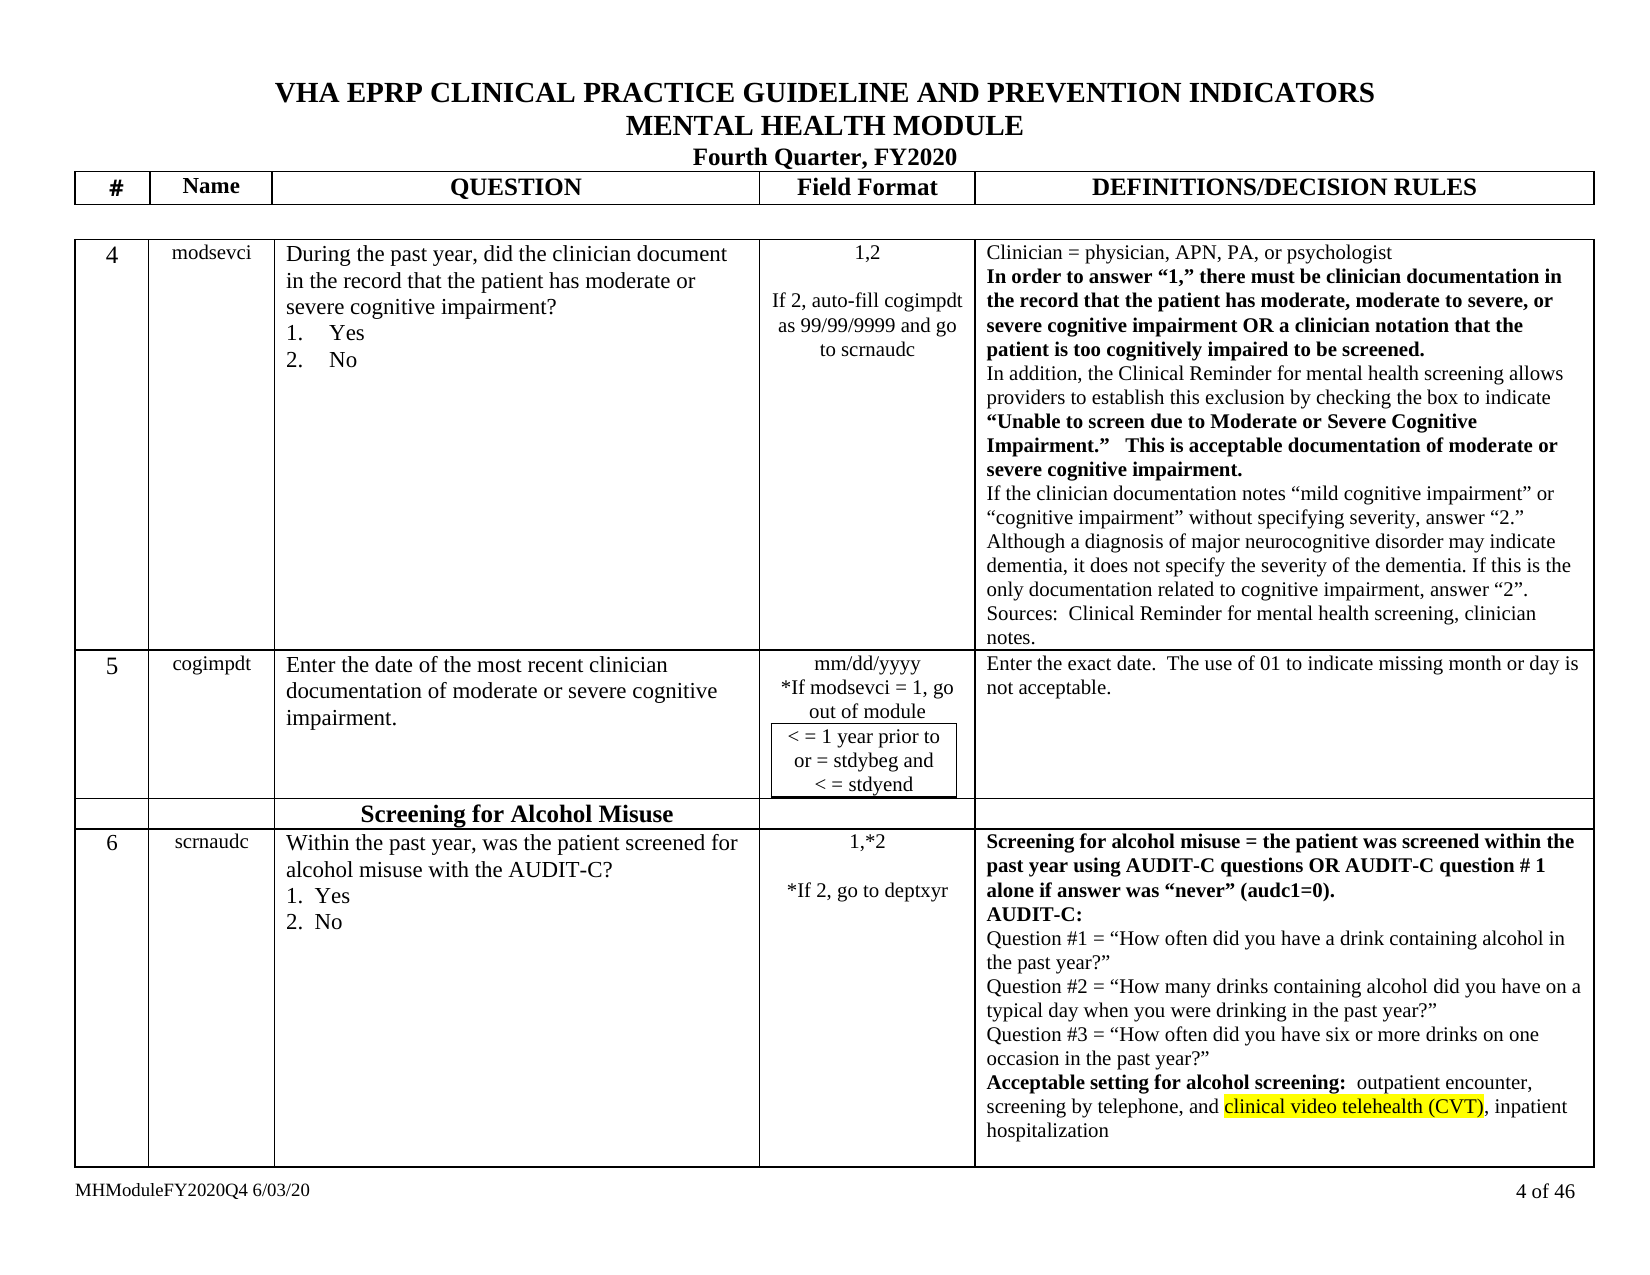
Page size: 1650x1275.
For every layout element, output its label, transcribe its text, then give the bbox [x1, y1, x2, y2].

table_cell 5 [76, 651, 148, 797]
table_cell Clinician = physician, APN, PA, or psychologist In order to answer “1,” there must be clinician documentation in the record that the patient has moderate, moderate to severe, or severe cognitive impairment OR a clinician notation that the patient is too cognitively impaired to be screened. In addition, the Clinical Reminder for mental health screening allows providers to establish this exclusion by checking the box to indicate “Unable to screen due to Moderate or Severe Cognitive Impairment.” This is acceptable documentation of moderate or severe cognitive impairment. If the clinician documentation notes “mild cognitive impairment” or “cognitive impairment” without specifying severity, answer “2.” Although a diagnosis of major neurocognitive disorder may indicate dementia, it does not specify the severity of the dementia. If this is the only documentation related to cognitive impairment, answer “2”. Sources: Clinical Reminder for mental health screening, clinician notes. [976, 240, 1593, 649]
table_cell 6 [76, 830, 148, 1166]
table_cell [760, 799, 974, 828]
table_cell Enter the date of the most recent clinician documentation of moderate or severe cognitive impairment. [275, 651, 759, 797]
table_cell Screening for Alcohol Misuse [275, 799, 759, 828]
table_cell Enter the exact date. The use of 01 to indicate missing month or day is not acceptable. [976, 651, 1593, 797]
table_cell During the past year, did the clinician document in the record that the patient has moderate or severe cognitive impairment? Yes No [275, 240, 759, 649]
table_cell cogimpdt [149, 651, 274, 797]
table_cell Within the past year, was the patient screened for alcohol misuse with the AUDIT-C? 1. Yes 2. No [275, 830, 759, 1166]
table_cell scrnaudc [149, 830, 274, 1166]
table_cell [976, 799, 1593, 828]
table_cell 1,*2 *If 2, go to deptxyr [760, 830, 974, 1166]
table_cell modsevci [149, 240, 274, 649]
table_cell Screening for alcohol misuse = the patient was screened within the past year using AUDIT-C questions OR AUDIT-C question # 1 alone if answer was “never” (audc1=0). AUDIT-C: Question #1 = “How often did you have a drink containing alcohol in the past year?” Question #2 = “How many drinks containing alcohol did you have on a typical day when you were drinking in the past year?” Question #3 = “How often did you have six or more drinks on one occasion in the past year?” Acceptable setting for alcohol screening: outpatient encounter, screening by telephone, and clinical video telehealth (CVT), inpatient hospitalization [976, 830, 1593, 1166]
table_cell [149, 799, 274, 828]
table_cell mm/dd/yyyy *If modsevci = 1, go out of module [760, 651, 974, 797]
table_cell 4 [76, 240, 148, 649]
table_cell 1,2 If 2, auto-fill cogimpdt as 99/99/9999 and go to scrnaudc [760, 240, 974, 649]
table_cell [76, 799, 148, 828]
